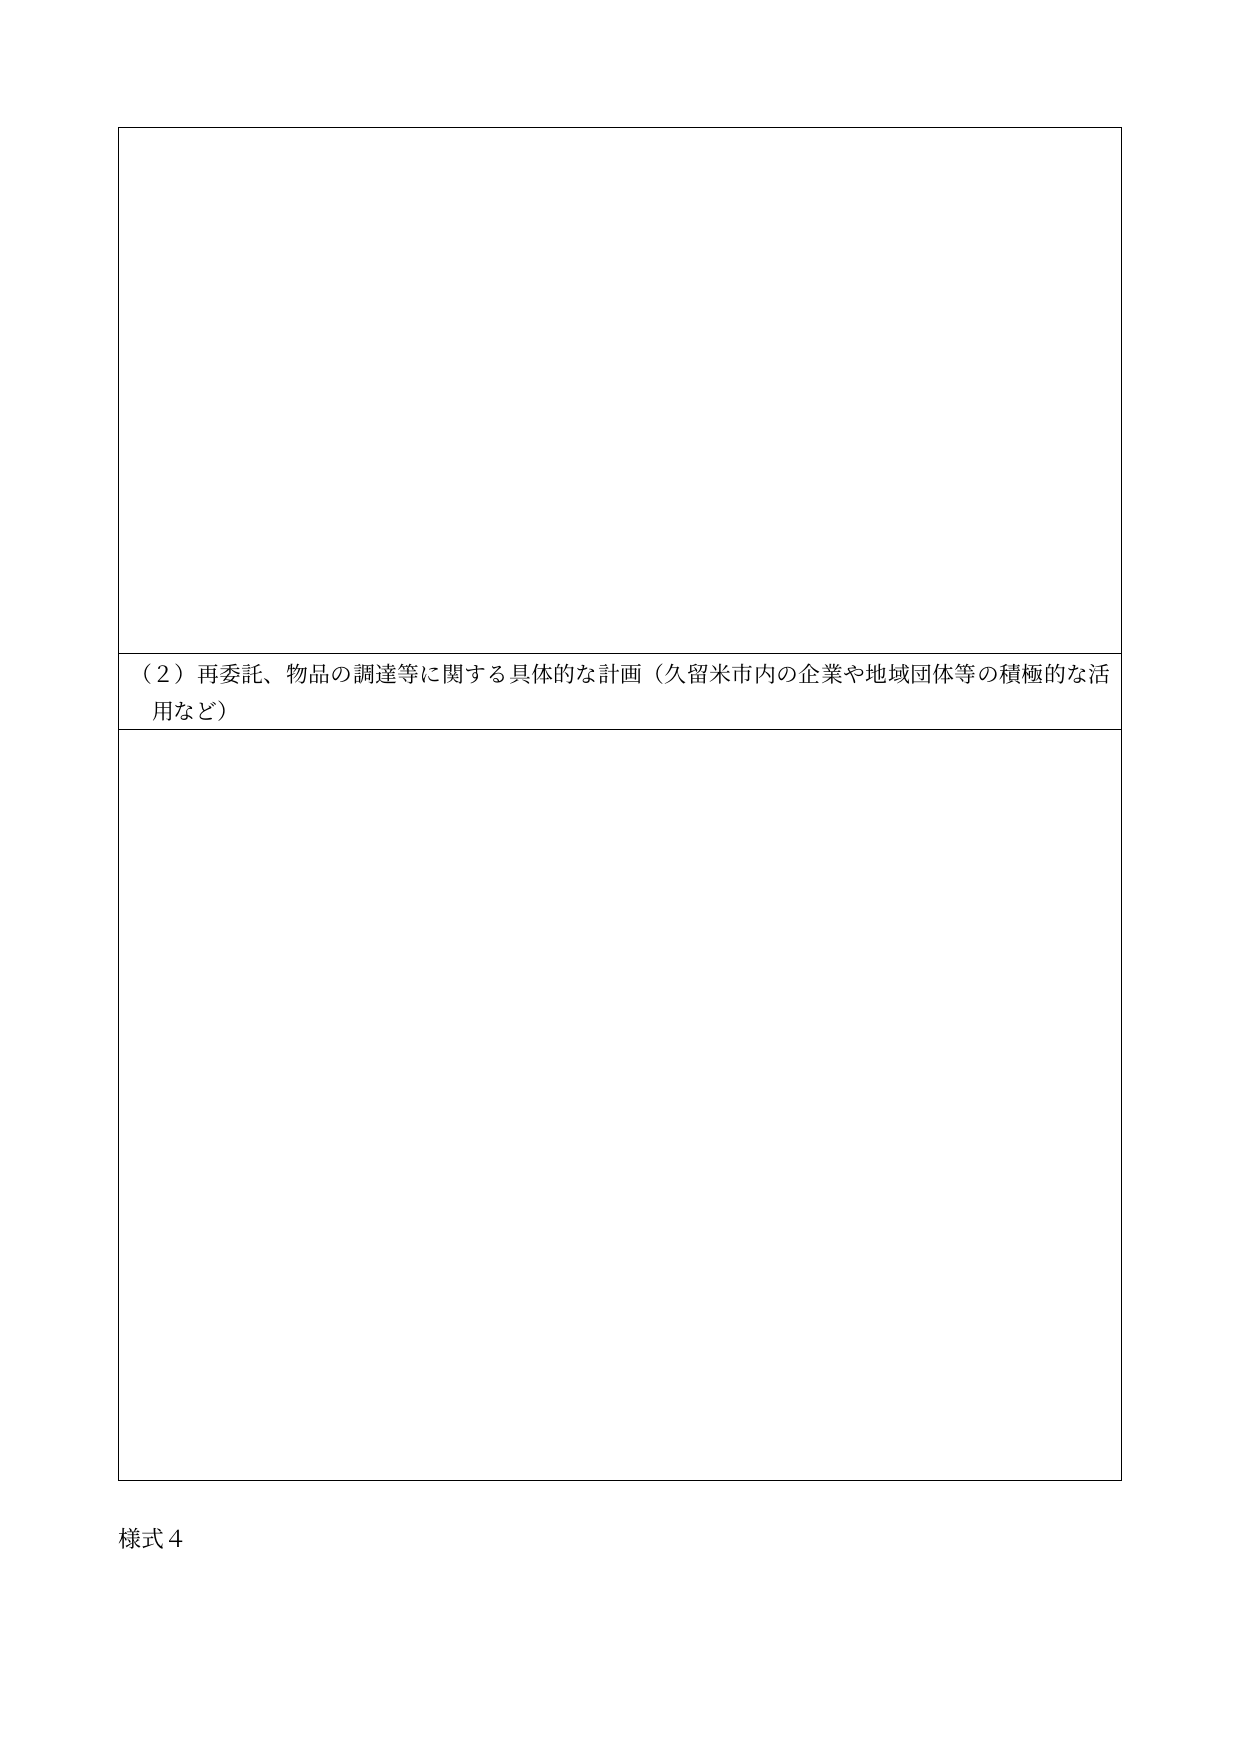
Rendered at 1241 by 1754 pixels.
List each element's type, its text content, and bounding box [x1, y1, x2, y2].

text 様式４ [118, 1519, 1122, 1556]
table_cell [119, 128, 1121, 653]
table_cell [119, 730, 1121, 1480]
table_cell （２）再委託、物品の調達等に関する具体的な計画（久留米市内の企業や地域団体等の積極的な活用など） [119, 654, 1121, 729]
